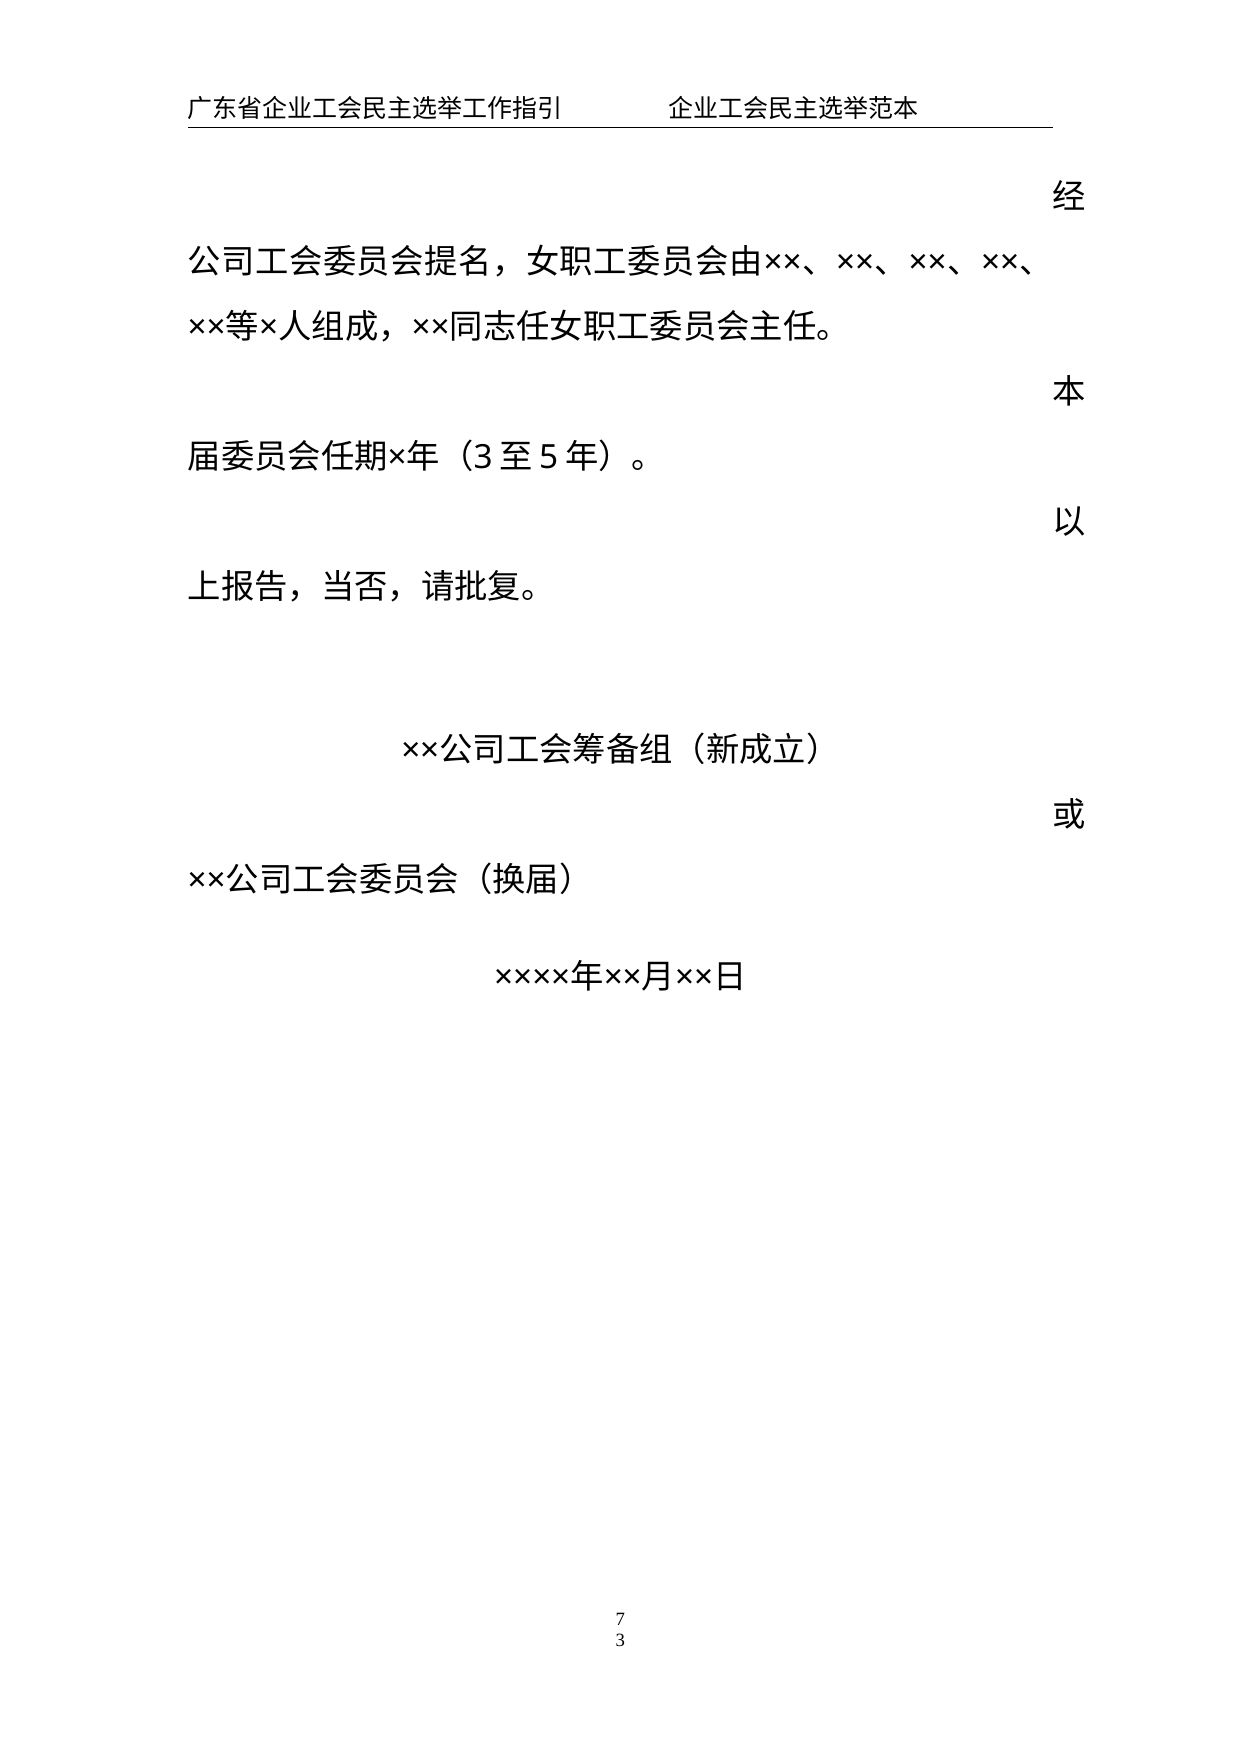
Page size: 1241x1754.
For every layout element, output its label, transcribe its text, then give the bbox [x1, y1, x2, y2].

text 本届委员会任期×年（3至5年）。 [187, 357, 1053, 487]
text 经公司工会委员会提名，女职工委员会由××、××、××、××、××等×人组成，××同志任女职工委员会主任。 [187, 162, 1053, 357]
text ××××年××月××日 [187, 909, 1053, 1007]
text 以上报告，当否，请批复。 [187, 487, 1053, 617]
text 或××公司工会委员会（换届） [187, 779, 1053, 909]
text ××公司工会筹备组（新成立） [187, 682, 1053, 779]
